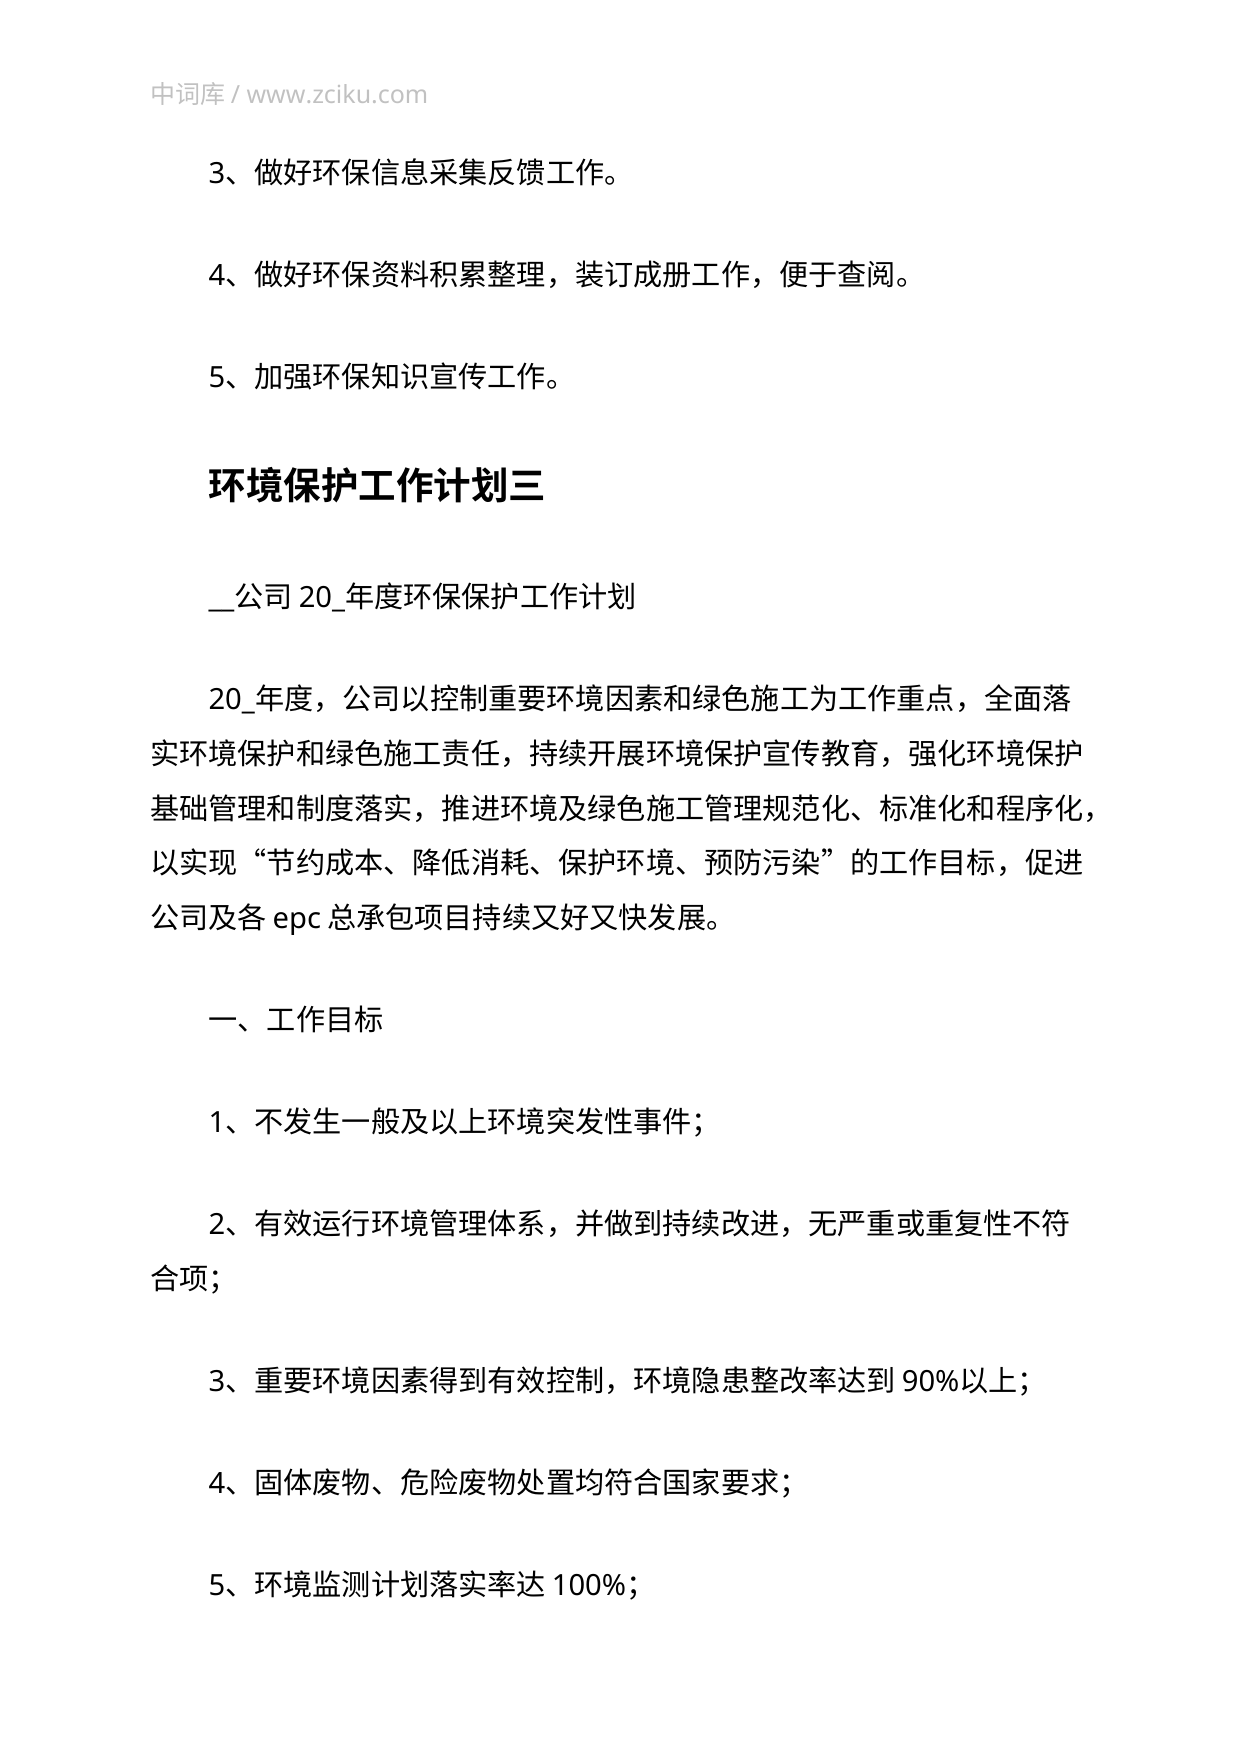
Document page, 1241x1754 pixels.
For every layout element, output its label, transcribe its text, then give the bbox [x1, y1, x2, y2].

text __公司20_年度环保保护工作计划 [150, 573, 1090, 616]
text 3、做好环保信息采集反馈工作。 [150, 150, 1090, 192]
text 环境保护工作计划三 [150, 456, 1090, 510]
text 2、有效运行环境管理体系，并做到持续改进，无严重或重复性不符合项； [150, 1201, 1090, 1298]
text 1、不发生一般及以上环境突发性事件； [150, 1099, 1090, 1141]
text 一、工作目标 [150, 997, 1090, 1039]
text 5、环境监测计划落实率达100%； [150, 1561, 1090, 1604]
text 4、固体废物、危险废物处置均符合国家要求； [150, 1459, 1090, 1502]
text 4、做好环保资料积累整理，装订成册工作，便于查阅。 [150, 252, 1090, 294]
text 20_年度，公司以控制重要环境因素和绿色施工为工作重点，全面落实环境保护和绿色施工责任，持续开展环境保护宣传教育，强化环境保护基础管理和制度落实，推进环境及绿色施工管理规范化、标准化和程序化，以实现“节约成本、降低消耗、保护环境、预防污染”的工作目标，促进公司及各epc总承包项目持续又好又快发展。 [150, 675, 1090, 937]
text 3、重要环境因素得到有效控制，环境隐患整改率达到90%以上； [150, 1357, 1090, 1400]
text 5、加强环保知识宣传工作。 [150, 354, 1090, 396]
